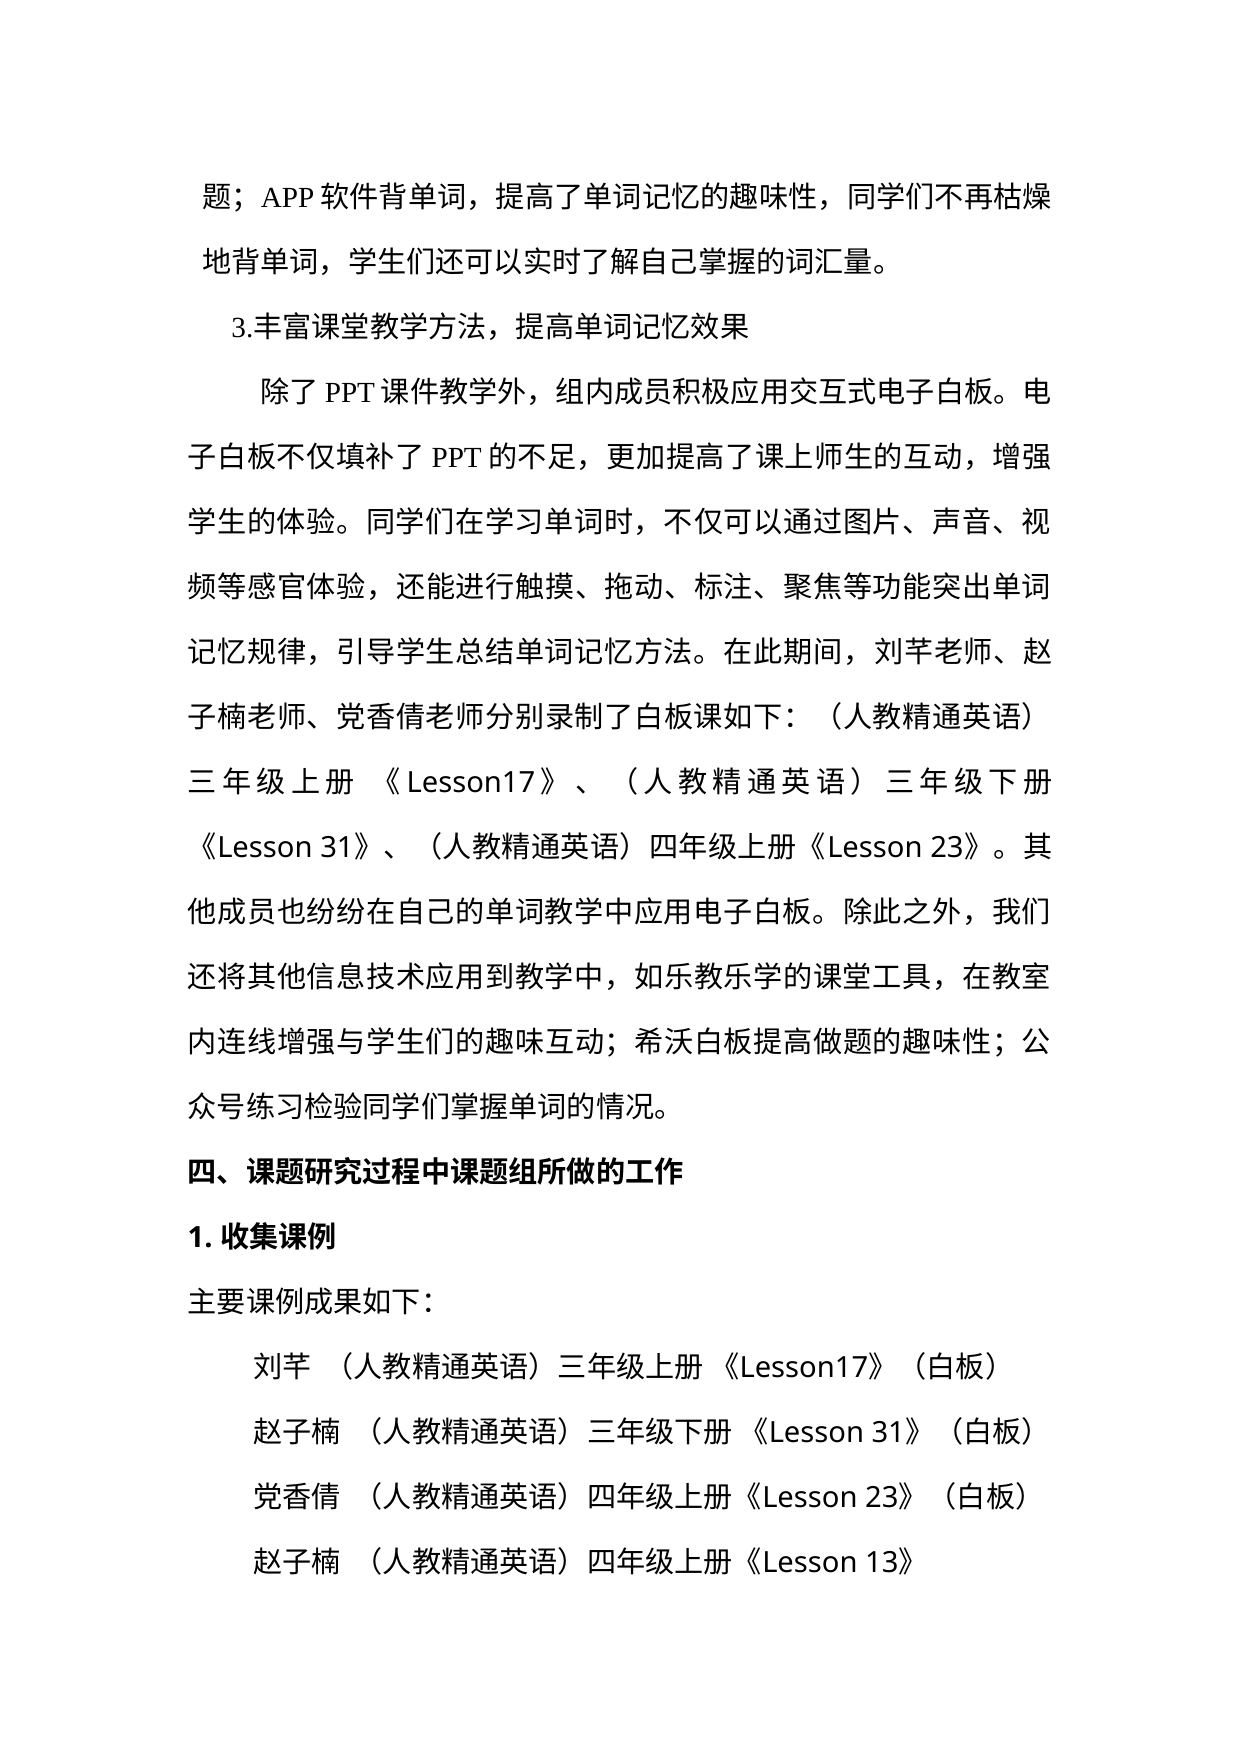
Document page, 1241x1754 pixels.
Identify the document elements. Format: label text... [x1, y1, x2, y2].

text 刘芊 （人教精通英语）三年级上册 《Lesson17》（白板） [187, 1332, 1053, 1397]
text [202, 162, 1053, 292]
text 除了PPT课件教学外，组内成员积极应用交互式电子白板。电子白板不仅填补了PPT的不足，更加提高了课上师生的互动，增强学生的体验。同学们在学习单词时，不仅可以通过图片、声音、视频等感官体验，还能进行触摸、拖动、标注、聚焦等功能突出单词记忆规律，引导学生总结单词记忆方法。在此期间，刘芊老师、赵子楠老师、党香倩老师分别录制了白板课如下：（人教精通英语）三年级上册 《Lesson17》、（人教精通英语）三年级下册 《Lesson 31》、（人教精通英语）四年级上册《Lesson 23》。其他成员也纷纷在自己的单词教学中应用电子白板。除此之外，我们还将其他信息技术应用到教学中，如乐教乐学的课堂工具，在教室内连线增强与学生们的趣味互动；希沃白板提高做题的趣味性；公众号练习检验同学们掌握单词的情况。 [187, 357, 1053, 1137]
text 赵子楠 （人教精通英语）四年级上册《Lesson 13》 [187, 1527, 1053, 1592]
list 收集课例 [187, 1202, 1053, 1267]
text 主要课例成果如下： [187, 1267, 1053, 1332]
text 3.丰富课堂教学方法，提高单词记忆效果 [202, 292, 1053, 357]
text 党香倩 （人教精通英语）四年级上册《Lesson 23》（白板） [187, 1462, 1053, 1527]
text 赵子楠 （人教精通英语）三年级下册 《Lesson 31》（白板） [187, 1397, 1053, 1462]
list 课题研究过程中课题组所做的工作 [187, 1137, 1053, 1202]
